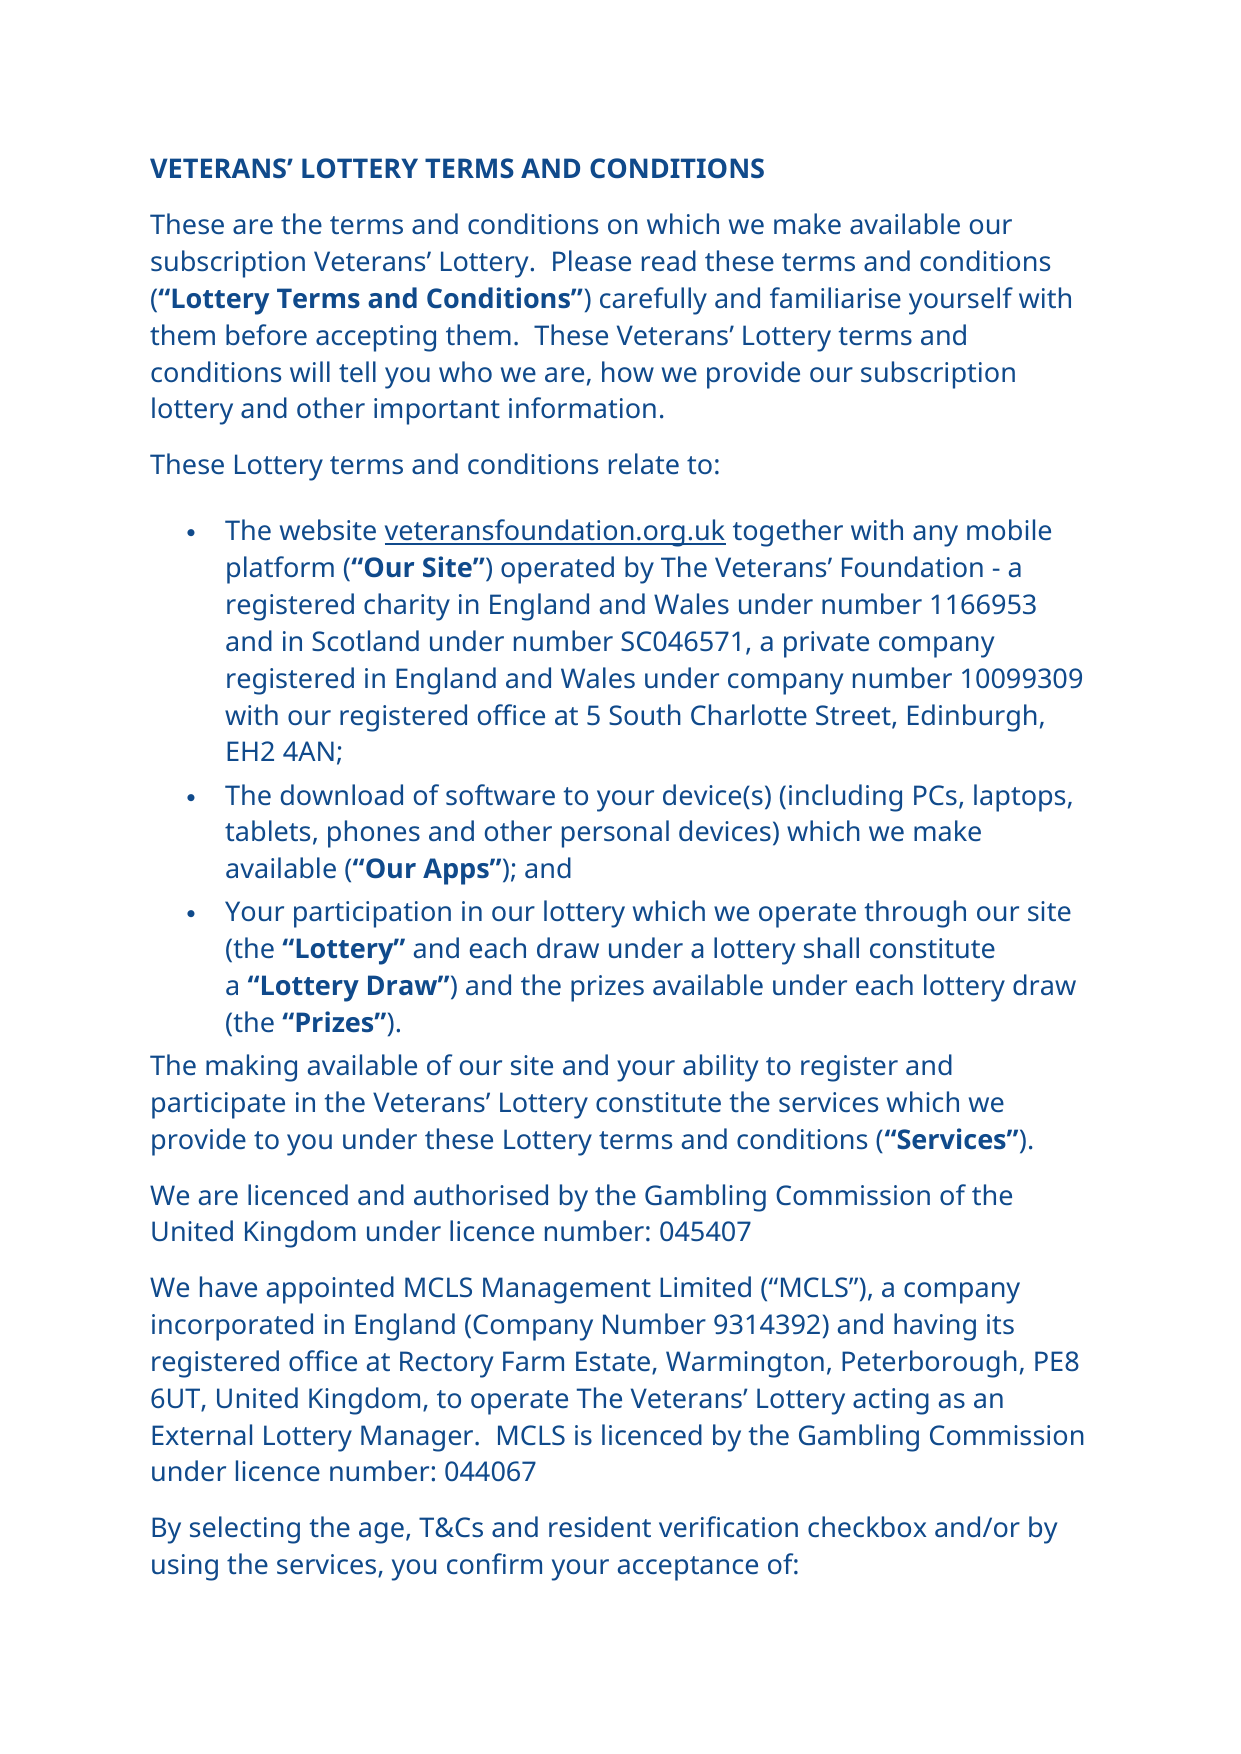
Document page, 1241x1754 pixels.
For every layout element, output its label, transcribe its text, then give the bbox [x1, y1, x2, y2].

list The website veteransfoundation.org.uk together with any mobile platform (“Our Site”) operated by The Veterans’ Foundation - a registered charity in England and Wales under number 1166953 and in Scotland under number SC046571, a private company registered in England and Wales under company number 10099309 with our registered office at 5 South Charlotte Street, Edinburgh, EH2 4AN; [187, 512, 1090, 770]
text We are licenced and authorised by the Gambling Commission of the United Kingdom under licence number: 045407 [150, 1176, 1090, 1250]
text By selecting the age, T&Cs and resident verification checkbox and/or by using the services, you confirm your acceptance of: [150, 1508, 1090, 1582]
text VETERANS’ LOTTERY TERMS AND CONDITIONS [150, 150, 1090, 187]
text These are the terms and conditions on which we make available our subscription Veterans’ Lottery. Please read these terms and conditions (“Lottery Terms and Conditions”) carefully and familiarise yourself with them before accepting them. These Veterans’ Lottery terms and conditions will tell you who we are, how we provide our subscription lottery and other important information. [150, 206, 1090, 427]
text These Lottery terms and conditions relate to: [150, 446, 1090, 482]
list Your participation in our lottery which we operate through our site (the “Lottery” and each draw under a lottery shall constitute a “Lottery Draw”) and the prizes available under each lottery draw (the “Prizes”). [187, 893, 1090, 1040]
text The making available of our site and your ability to register and participate in the Veterans’ Lottery constitute the services which we provide to you under these Lottery terms and conditions (“Services”). [150, 1047, 1090, 1157]
text We have appointed MCLS Management Limited (“MCLS”), a company incorporated in England (Company Number 9314392) and having its registered office at Rectory Farm Estate, Warmington, Peterborough, PE8 6UT, United Kingdom, to operate The Veterans’ Lottery acting as an External Lottery Manager. MCLS is licenced by the Gambling Commission under licence number: 044067 [150, 1268, 1090, 1490]
list The download of software to your device(s) (including PCs, laptops, tablets, phones and other personal devices) which we make available (“Our Apps”); and [187, 776, 1090, 887]
